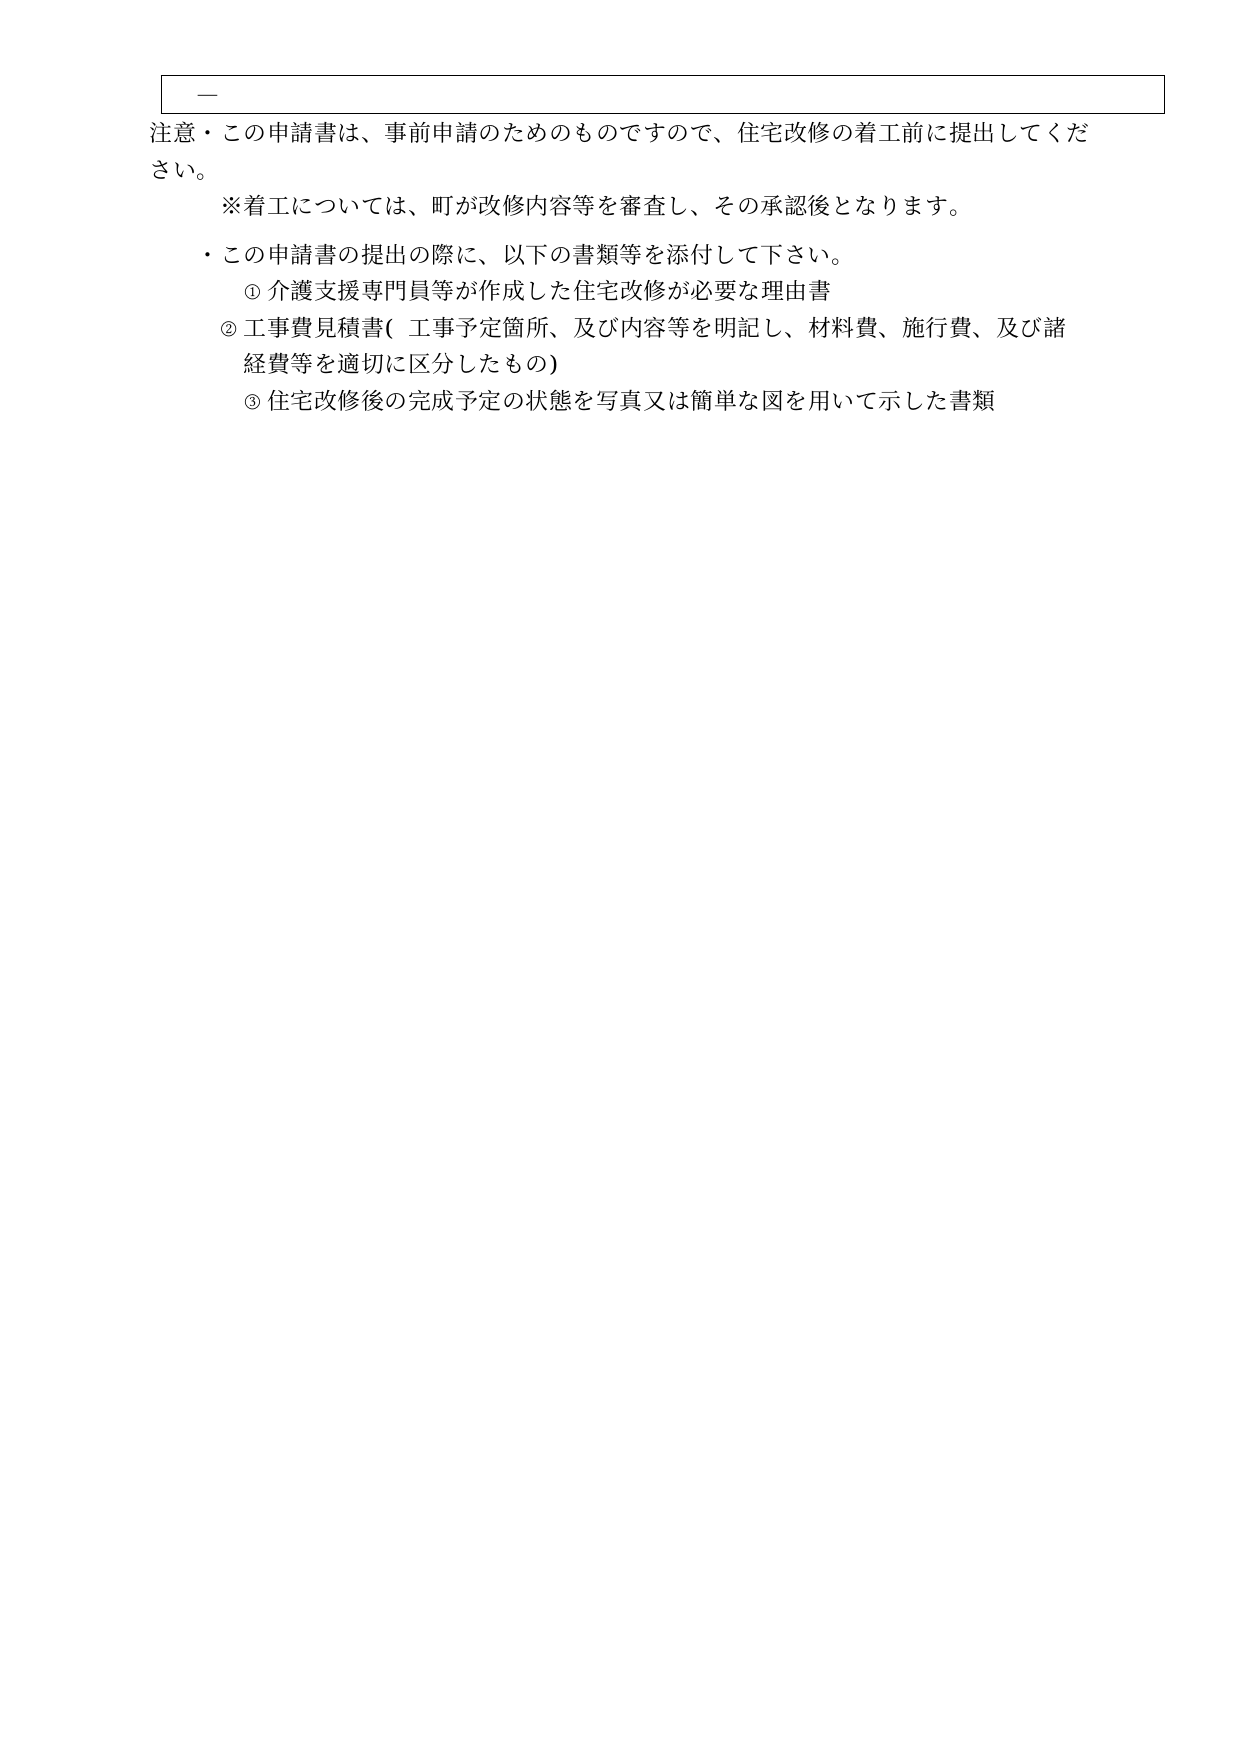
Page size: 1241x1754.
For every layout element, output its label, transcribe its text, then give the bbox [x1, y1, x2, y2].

text ①介護支援専門員等が作成した住宅改修が必要な理由書 [149, 272, 1091, 308]
text ③住宅改修後の完成予定の状態を写真又は簡単な図を用いて示した書類 [149, 381, 1091, 418]
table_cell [162, 76, 1164, 112]
text ②工事費見積書(工事予定箇所、及び内容等を明記し、材料費、施行費、及び諸経費等を適切に区分したもの) [217, 308, 1068, 381]
text 注意・この申請書は、事前申請のためのものですので、住宅改修の着工前に提出してください。 [149, 113, 1091, 186]
text ・この申請書の提出の際に、以下の書類等を添付して下さい。 [149, 235, 1091, 272]
text ※着工については、町が改修内容等を審査し、その承認後となります。 [149, 186, 1091, 223]
